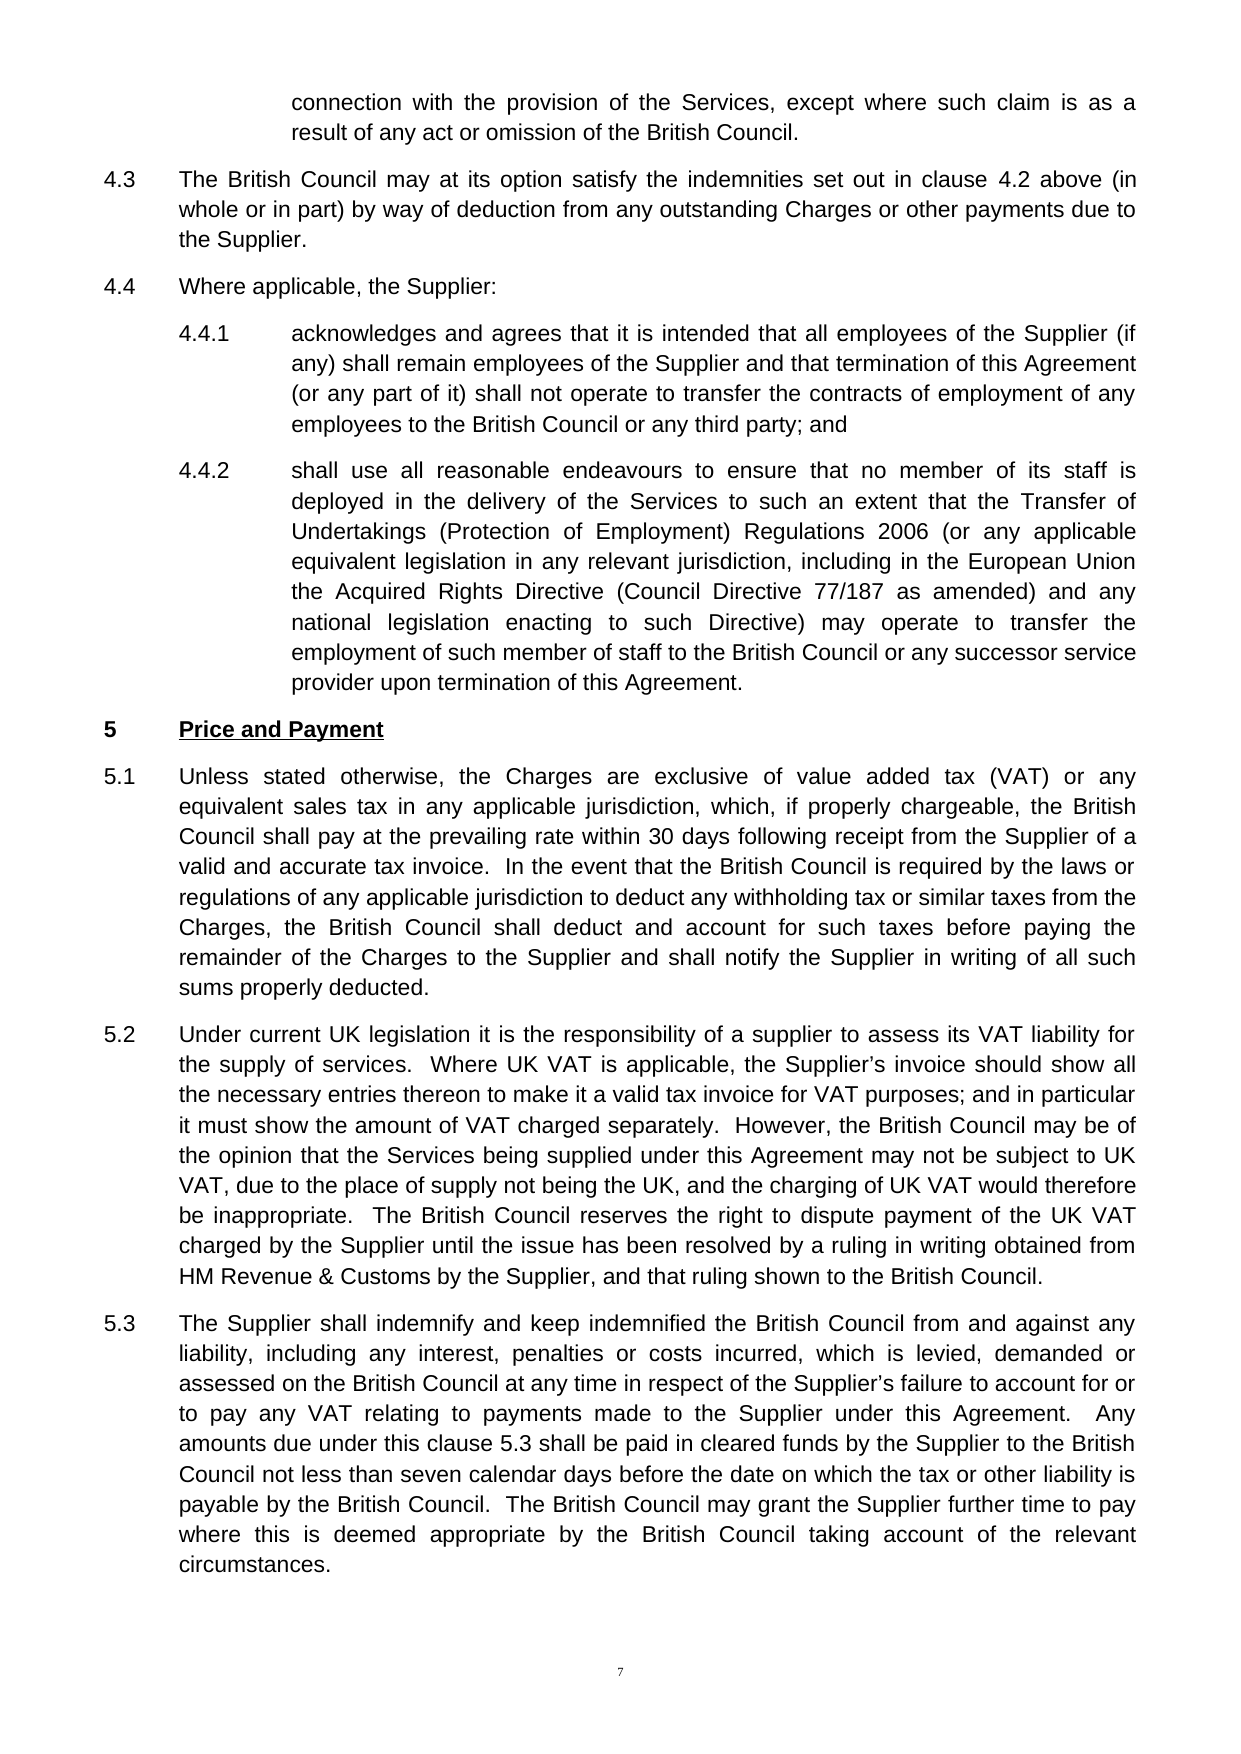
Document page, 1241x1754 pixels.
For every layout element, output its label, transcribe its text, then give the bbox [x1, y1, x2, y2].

subtitle Where applicable, the Supplier: [103, 273, 1137, 299]
subtitle acknowledges and agrees that it is intended that all employees of the Supplier (if any) shall remain employees of the Supplier and that termination of this Agreement (or any part of it) shall not operate to transfer the contracts of employment of any employees to the British Council or any third party; and [178, 320, 1137, 437]
subtitle The Supplier shall indemnify and keep indemnified the British Council from and against any liability, including any interest, penalties or costs incurred, which is levied, demanded or assessed on the British Council at any time in respect of the Supplier’s failure to account for or to pay any VAT relating to payments made to the Supplier under this Agreement. Any amounts due under this clause 5.3 shall be paid in cleared funds by the Supplier to the British Council not less than seven calendar days before the date on which the tax or other liability is payable by the British Council. The British Council may grant the Supplier further time to pay where this is deemed appropriate by the British Council taking account of the relevant circumstances. [103, 1309, 1137, 1577]
subtitle Unless stated otherwise, the Charges are exclusive of value added tax (VAT) or any equivalent sales tax in any applicable jurisdiction, which, if properly chargeable, the British Council shall pay at the prevailing rate within 30 days following receipt from the Supplier of a valid and accurate tax invoice. In the event that the British Council is required by the laws or regulations of any applicable jurisdiction to deduct any withholding tax or similar taxes from the Charges, the British Council shall deduct and account for such taxes before paying the remainder of the Charges to the Supplier and shall notify the Supplier in writing of all such sums properly deducted. [103, 763, 1137, 1000]
subtitle The British Council may at its option satisfy the indemnities set out in clause 4.2 above (in whole or in part) by way of deduction from any outstanding Charges or other payments due to the Supplier. [103, 166, 1137, 252]
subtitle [178, 89, 1137, 145]
subtitle shall use all reasonable endeavours to ensure that no member of its staff is deployed in the delivery of the Services to such an extent that the Transfer of Undertakings (Protection of Employment) Regulations 2006 (or any applicable equivalent legislation in any relevant jurisdiction, including in the European Union the Acquired Rights Directive (Council Directive 77/187 as amended) and any national legislation enacting to such Directive) may operate to transfer the employment of such member of staff to the British Council or any successor service provider upon termination of this Agreement. [178, 457, 1137, 695]
subtitle Price and Payment [103, 716, 1137, 742]
subtitle Under current UK legislation it is the responsibility of a supplier to assess its VAT liability for the supply of services. Where UK VAT is applicable, the Supplier’s invoice should show all the necessary entries thereon to make it a valid tax invoice for VAT purposes; and in particular it must show the amount of VAT charged separately. However, the British Council may be of the opinion that the Services being supplied under this Agreement may not be subject to UK VAT, due to the place of supply not being the UK, and the charging of UK VAT would therefore be inappropriate. The British Council reserves the right to dispute payment of the UK VAT charged by the Supplier until the issue has been resolved by a ruling in writing obtained from HM Revenue & Customs by the Supplier, and that ruling shown to the British Council. [103, 1021, 1137, 1289]
